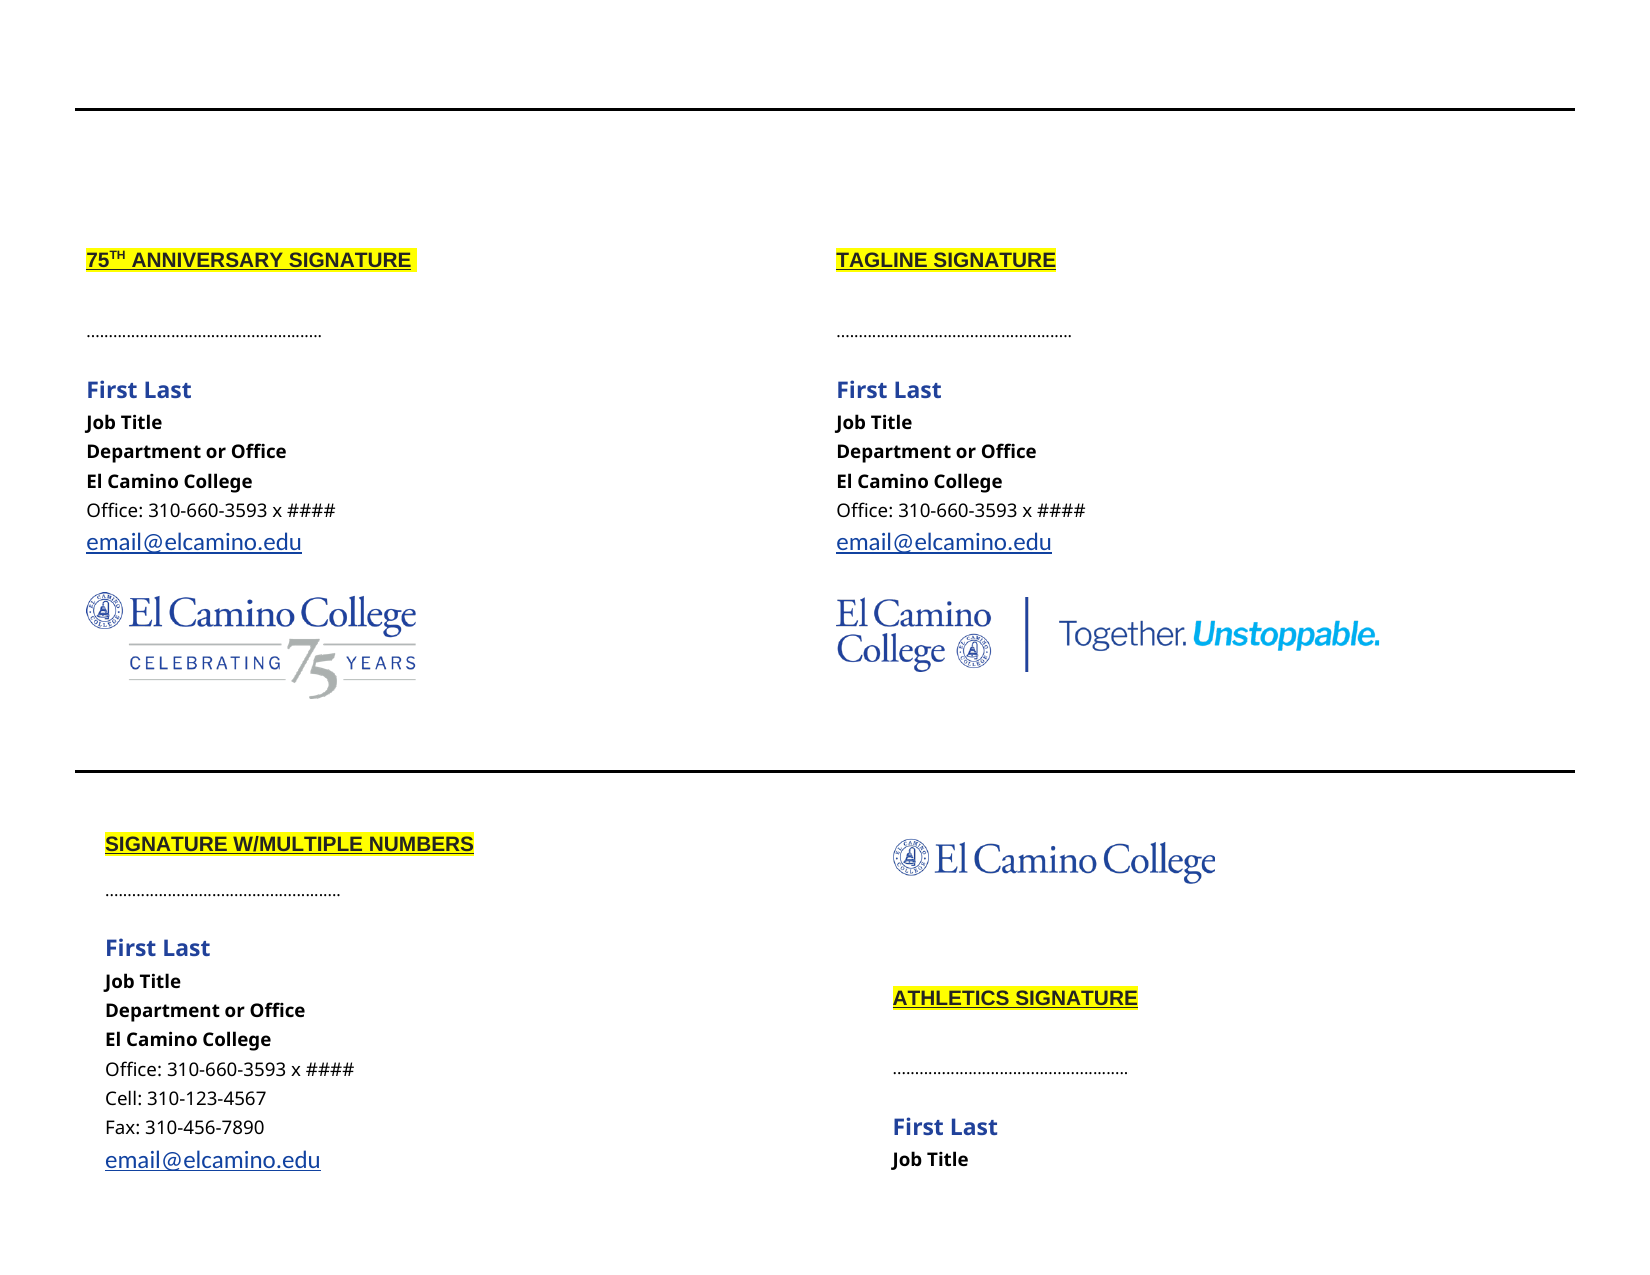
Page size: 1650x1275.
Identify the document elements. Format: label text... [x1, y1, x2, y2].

picture [836, 597, 1380, 672]
table_header SIGNATURE W/MULTIPLE NUMBERS ..................................................... First Last Job Title Department or Office El Camino College Office: 310-660-3593 x #### Cell: 310-123-4567 Fax: 310-456-7890 email@elcamino.edu ATHLETICS SIGNATURE [881, 808, 1594, 1034]
table_header TAGLINE SIGNATURE [825, 248, 1399, 319]
picture [892, 838, 1215, 884]
table_header SIGNATURE W/MULTIPLE NUMBERS ..................................................... First Last Job Title Department or Office El Camino College Office: 310-660-3593 x #### Cell: 310-123-4567 Fax: 310-456-7890 email@elcamino.edu ATHLETICS SIGNATURE [94, 808, 806, 1178]
table_header 75TH ANNIVERSARY SIGNATURE [75, 248, 825, 319]
picture [86, 592, 416, 699]
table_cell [881, 1034, 1594, 1176]
